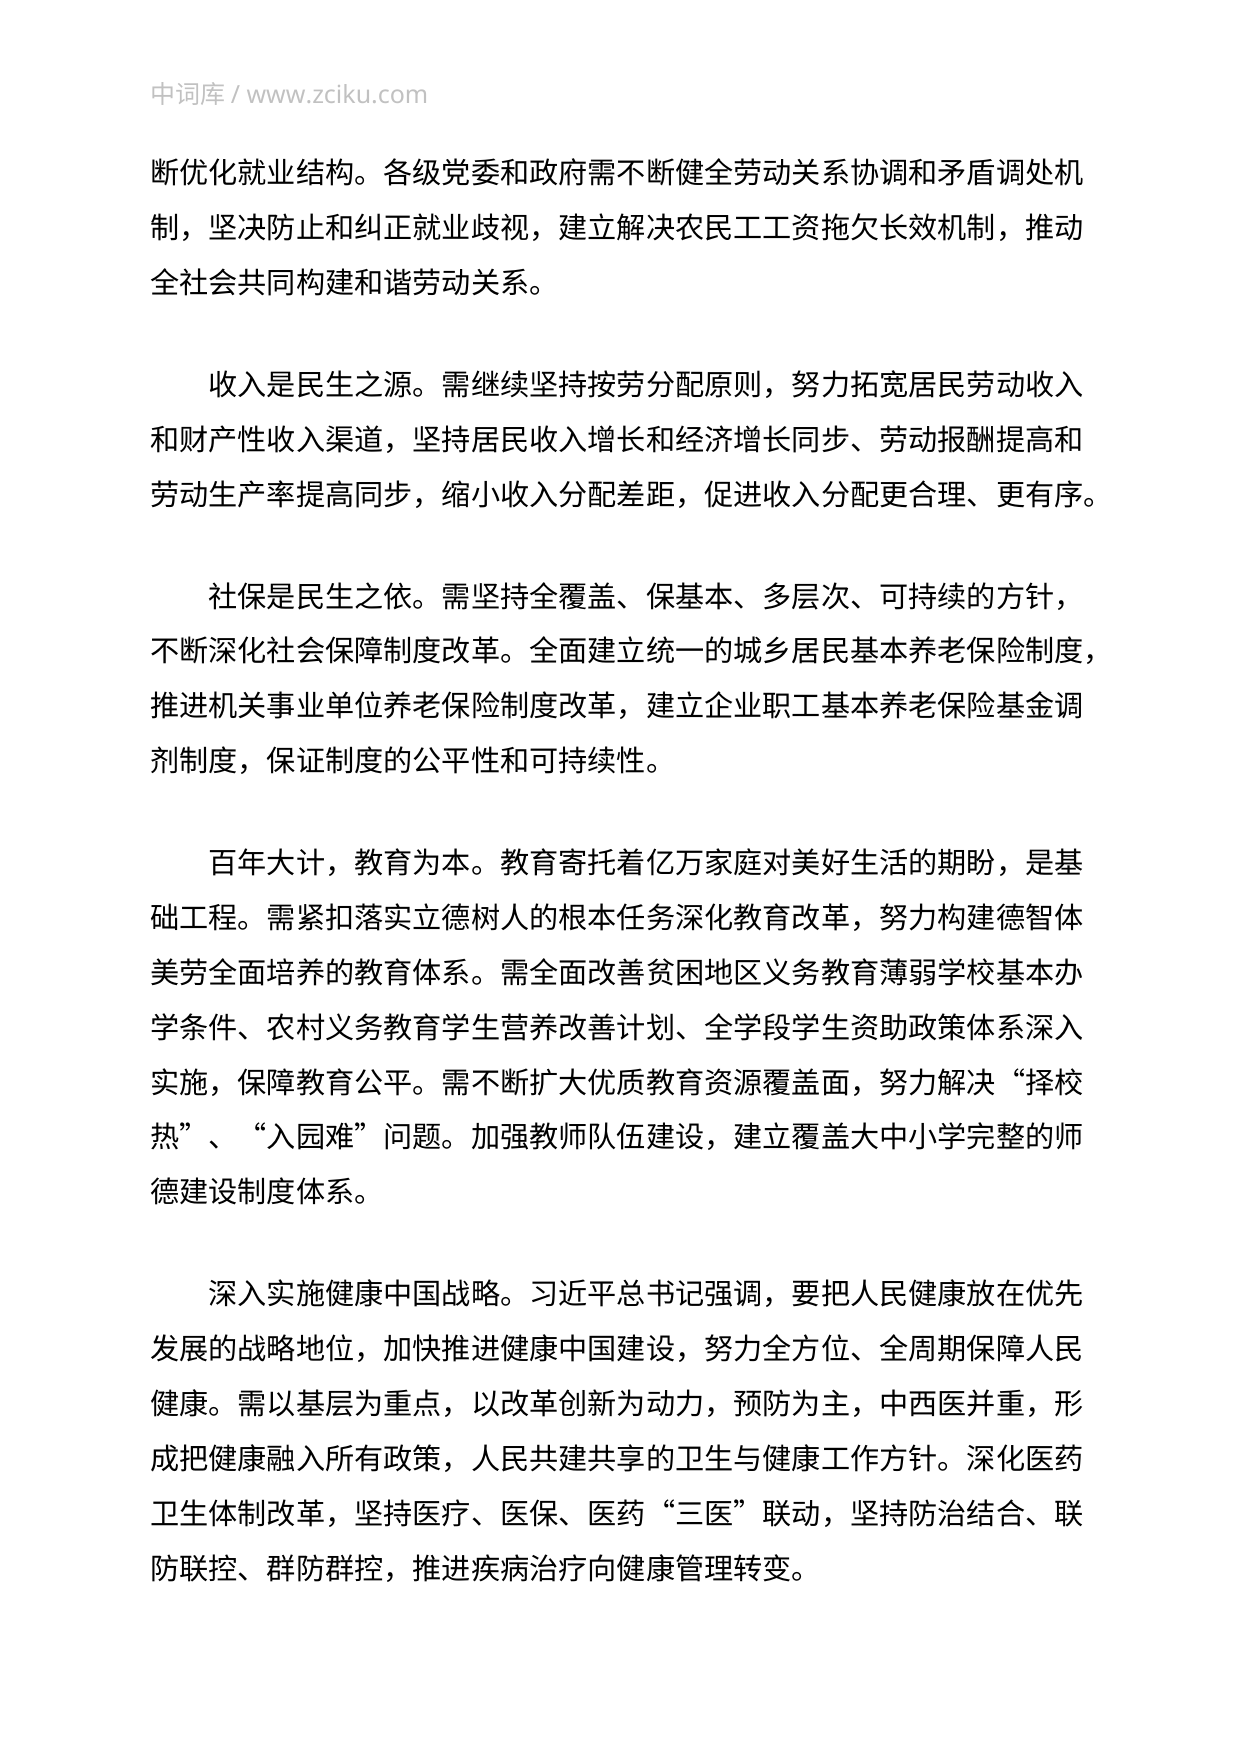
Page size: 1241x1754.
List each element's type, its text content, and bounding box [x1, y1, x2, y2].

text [150, 150, 1090, 302]
text 社保是民生之依。需坚持全覆盖、保基本、多层次、可持续的方针，不断深化社会保障制度改革。全面建立统一的城乡居民基本养老保险制度，推进机关事业单位养老保险制度改革，建立企业职工基本养老保险基金调剂制度，保证制度的公平性和可持续性。 [150, 573, 1090, 780]
text 收入是民生之源。需继续坚持按劳分配原则，努力拓宽居民劳动收入和财产性收入渠道，坚持居民收入增长和经济增长同步、劳动报酬提高和劳动生产率提高同步，缩小收入分配差距，促进收入分配更合理、更有序。 [150, 362, 1090, 514]
text 深入实施健康中国战略。习近平总书记强调，要把人民健康放在优先发展的战略地位，加快推进健康中国建设，努力全方位、全周期保障人民健康。需以基层为重点，以改革创新为动力，预防为主，中西医并重，形成把健康融入所有政策，人民共建共享的卫生与健康工作方针。深化医药卫生体制改革，坚持医疗、医保、医药“三医”联动，坚持防治结合、联防联控、群防群控，推进疾病治疗向健康管理转变。 [150, 1271, 1090, 1587]
text 百年大计，教育为本。教育寄托着亿万家庭对美好生活的期盼，是基础工程。需紧扣落实立德树人的根本任务深化教育改革，努力构建德智体美劳全面培养的教育体系。需全面改善贫困地区义务教育薄弱学校基本办学条件、农村义务教育学生营养改善计划、全学段学生资助政策体系深入实施，保障教育公平。需不断扩大优质教育资源覆盖面，努力解决“择校热”、“入园难”问题。加强教师队伍建设，建立覆盖大中小学完整的师德建设制度体系。 [150, 839, 1090, 1211]
